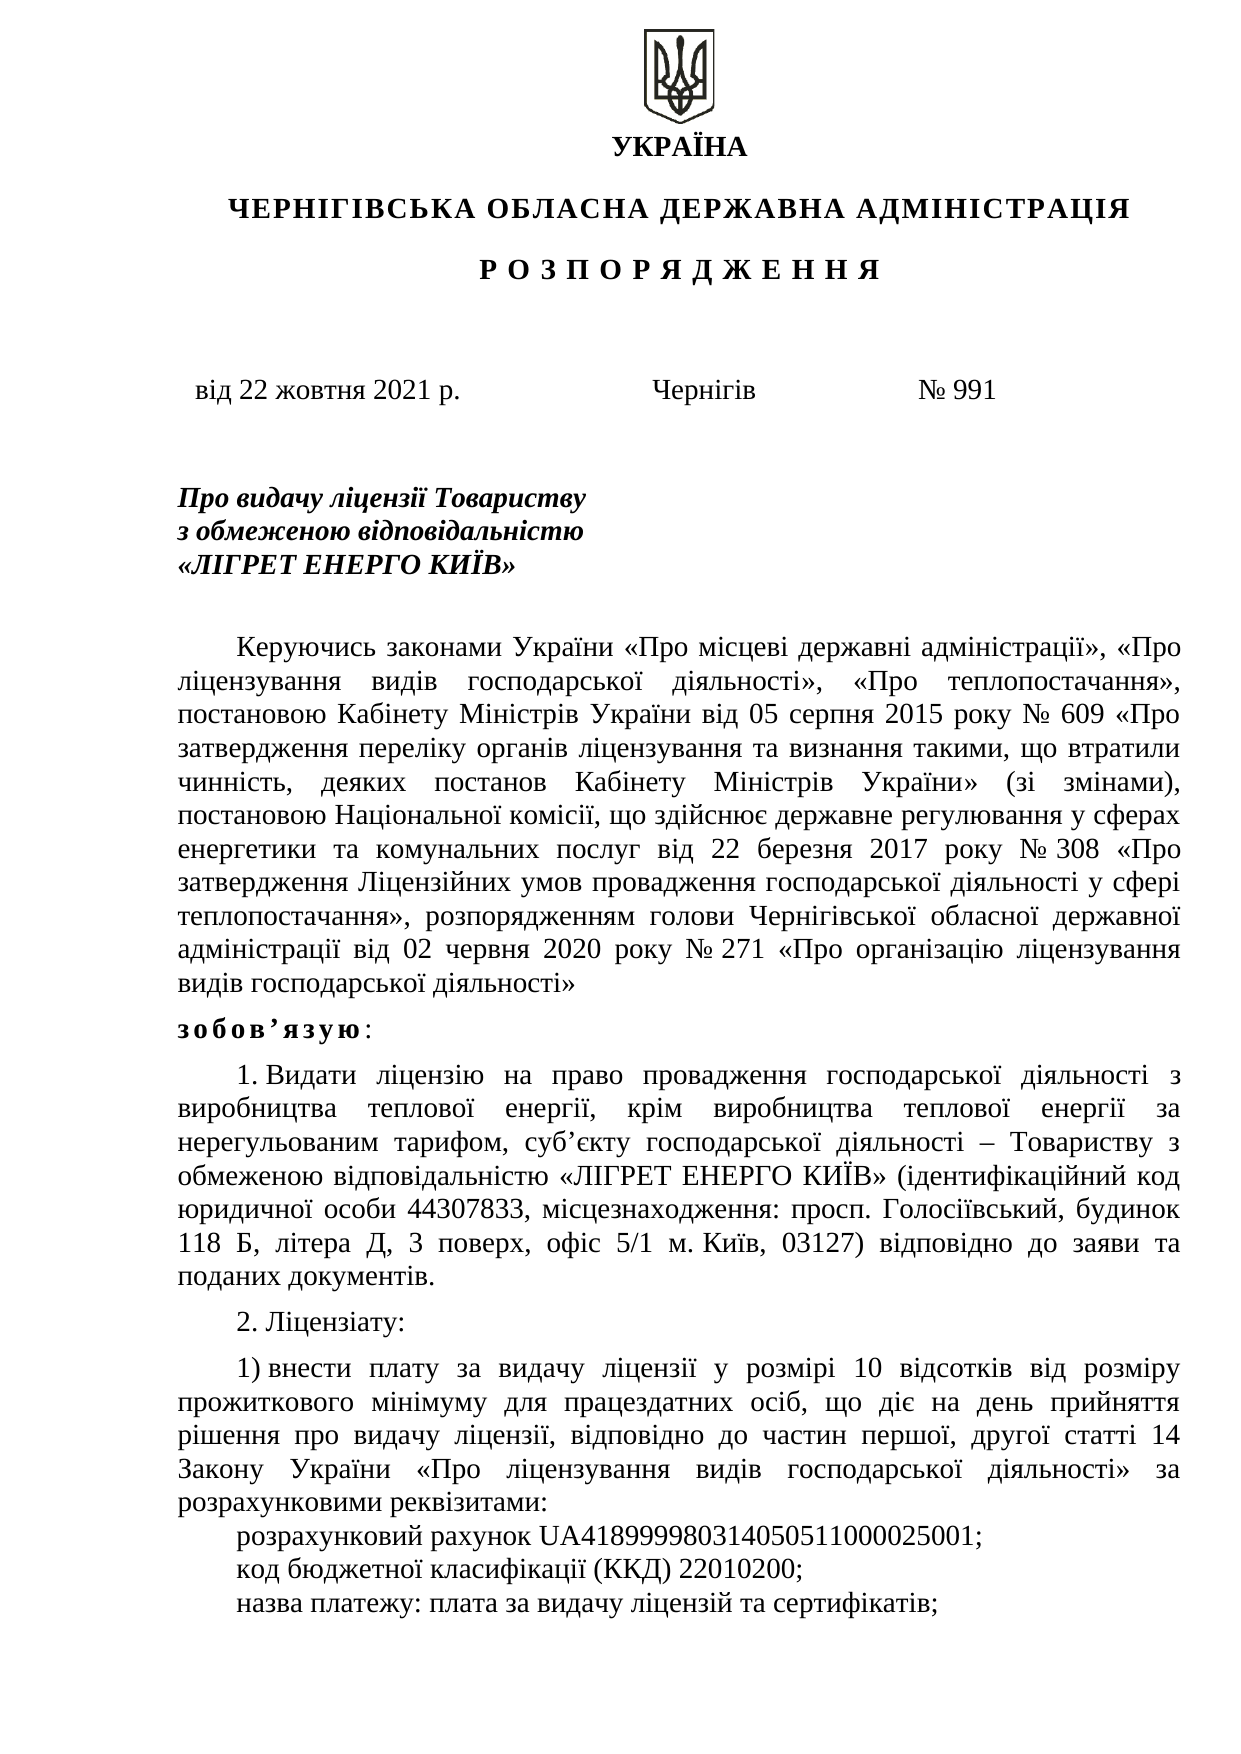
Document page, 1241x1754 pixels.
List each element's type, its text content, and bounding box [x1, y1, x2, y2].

text 1) внести плату за видачу ліцензії у розмірі 10 відсотків від розміру прожиткового мінімуму для працездатних осіб, що діє на день прийняття рішення про видачу ліцензії, відповідно до частин першої, другої статті 14 Закону України «Про ліцензування видів господарської діяльності» за розрахунковими реквізитами: [177, 1350, 1181, 1518]
text Про видачу ліцензії Товариству [177, 480, 1181, 513]
text ЧЕРНІГІВСЬКА ОБЛАСНА ДЕРЖАВНА АДМІНІСТРАЦІЯ [177, 191, 1181, 224]
text «ЛІГРЕТ ЕНЕРГО КИЇВ» [177, 547, 1181, 580]
text код бюджетної класифікації (ККД) 22010200; [177, 1552, 1181, 1585]
table_header № 991 [848, 360, 1181, 424]
text з обмеженою відповідальністю [177, 513, 1181, 547]
table_header від 22 жовтня 2021 р. [184, 360, 561, 424]
text Керуючись законами України «Про місцеві державні адміністрації», «Про ліцензування видів господарської діяльності», «Про теплопостачання», постановою Кабінету Міністрів України від 05 серпня 2015 року № 609 «Про затвердження переліку органів ліцензування та визнання такими, що втратили чинність, деяких постанов Кабінету Міністрів України» (зі змінами), постановою Національної комісії, що здійснює державне регулювання у сферах енергетики та комунальних послуг від 22 березня 2017 року № 308 «Про затвердження Ліцензійних умов провадження господарської діяльності у сфері теплопостачання», розпорядженням голови Чернігівської обласної державної адміністрації від 02 червня 2020 року № 271 «Про організацію ліцензування видів господарської діяльності» [177, 629, 1181, 998]
text 2. Ліцензіату: [177, 1304, 1181, 1338]
text 1. Видати ліцензію на право провадження господарської діяльності з виробництва теплової енергії, крім виробництва теплової енергії за нерегульованим тарифом, суб’єкту господарської діяльності – Товариству з обмеженою відповідальністю «ЛІГРЕТ ЕНЕРГО КИЇВ» (ідентифікаційний код юридичної особи 44307833, місцезнаходження: просп. Голосіївський, будинок 118 Б, літера Д, 3 поверх, офіс 5/1 м. Київ, 03127) відповідно до заяви та поданих документів. [177, 1057, 1181, 1292]
text УКРАЇНА [177, 129, 1181, 163]
text розрахунковий рахунок UA418999980314050511000025001; [177, 1518, 1181, 1552]
text назва платежу: плата за видачу ліцензій та сертифікатів; [177, 1585, 1181, 1619]
text РОЗПОРЯДЖЕННЯ [177, 252, 1181, 285]
text зобов’язую: [177, 1011, 1181, 1044]
table_header Чернігів [561, 360, 848, 424]
